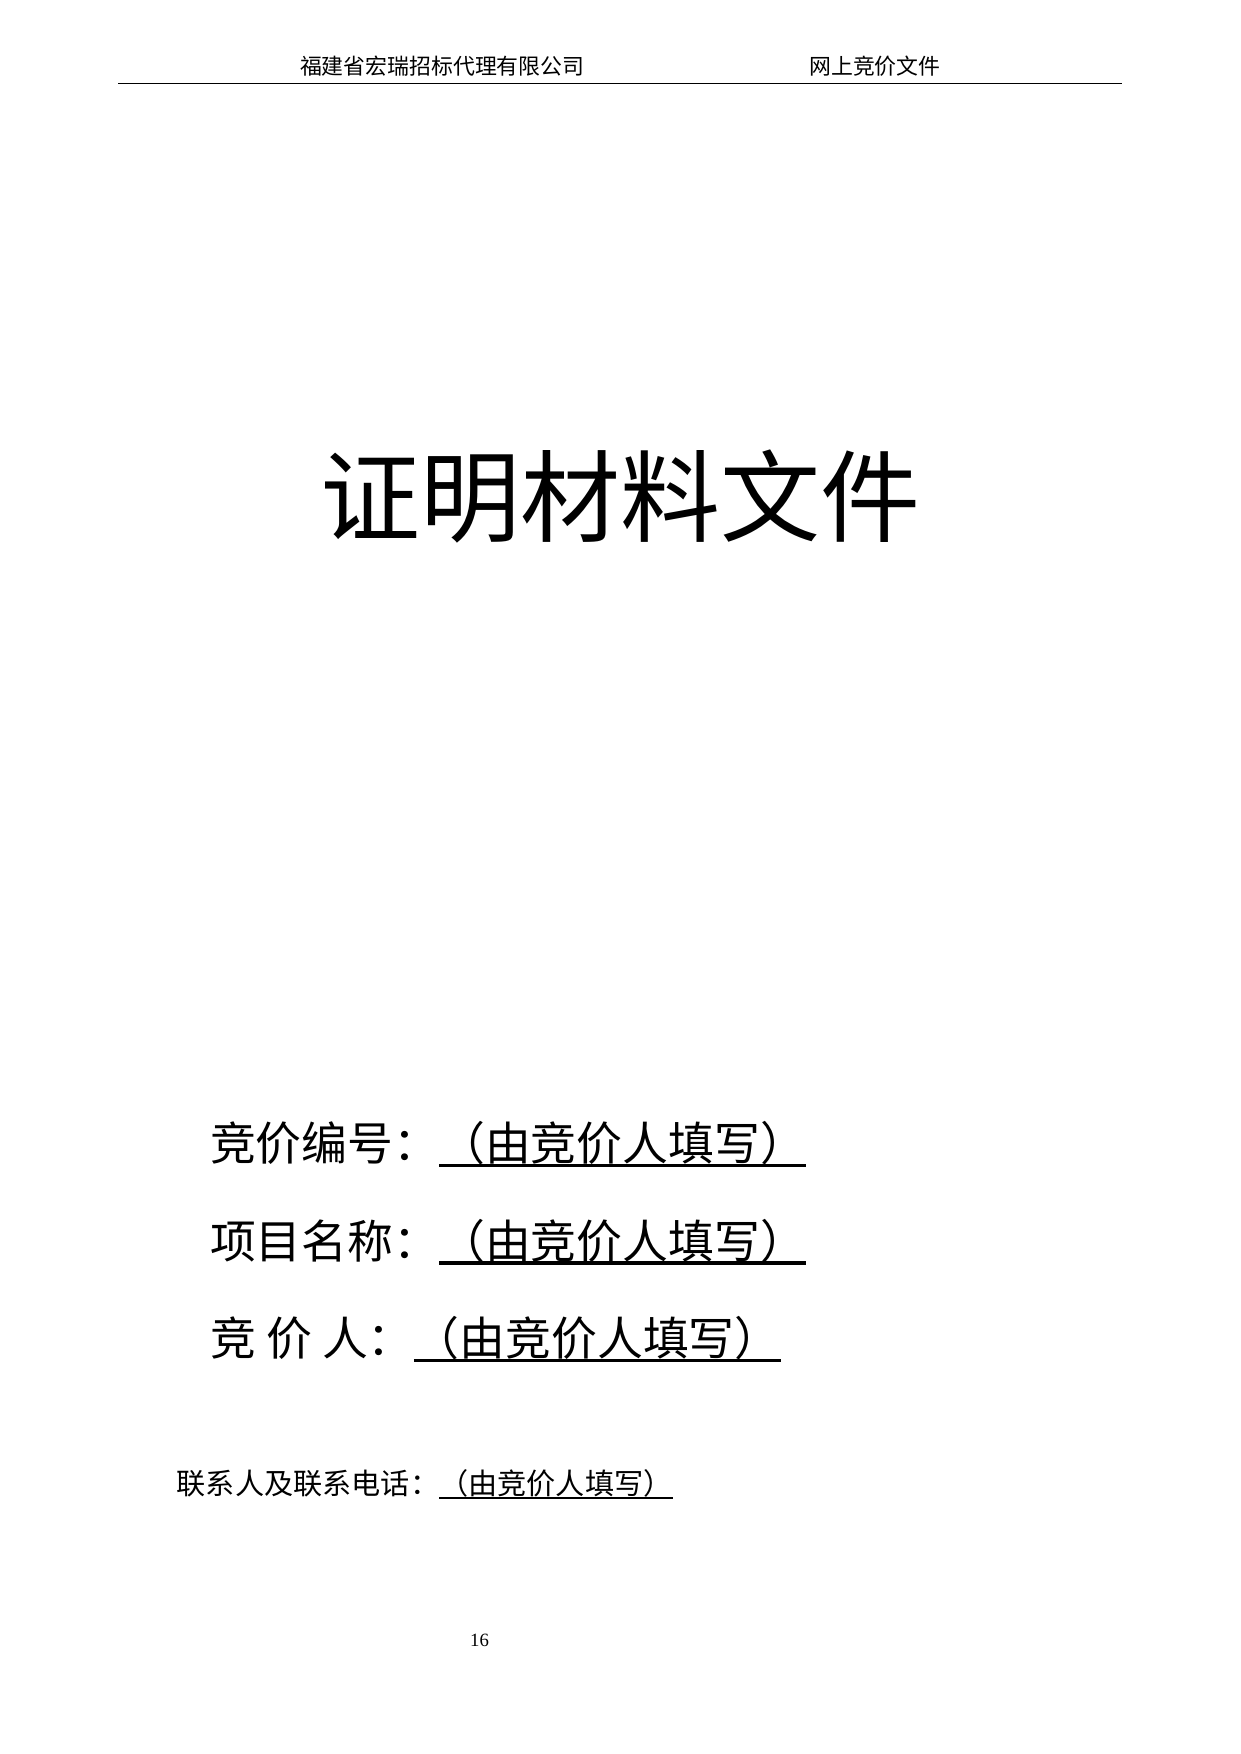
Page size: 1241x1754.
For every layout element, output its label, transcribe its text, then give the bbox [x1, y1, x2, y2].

text 证明材料文件 [118, 409, 1122, 572]
text 联系人及联系电话：（由竞价人填写） [118, 1449, 1122, 1514]
text 项目名称：（由竞价人填写） [118, 1189, 1122, 1287]
text 竞 价 人：（由竞价人填写） [118, 1287, 1122, 1384]
text 竞价编号：（由竞价人填写） [118, 1092, 1122, 1189]
